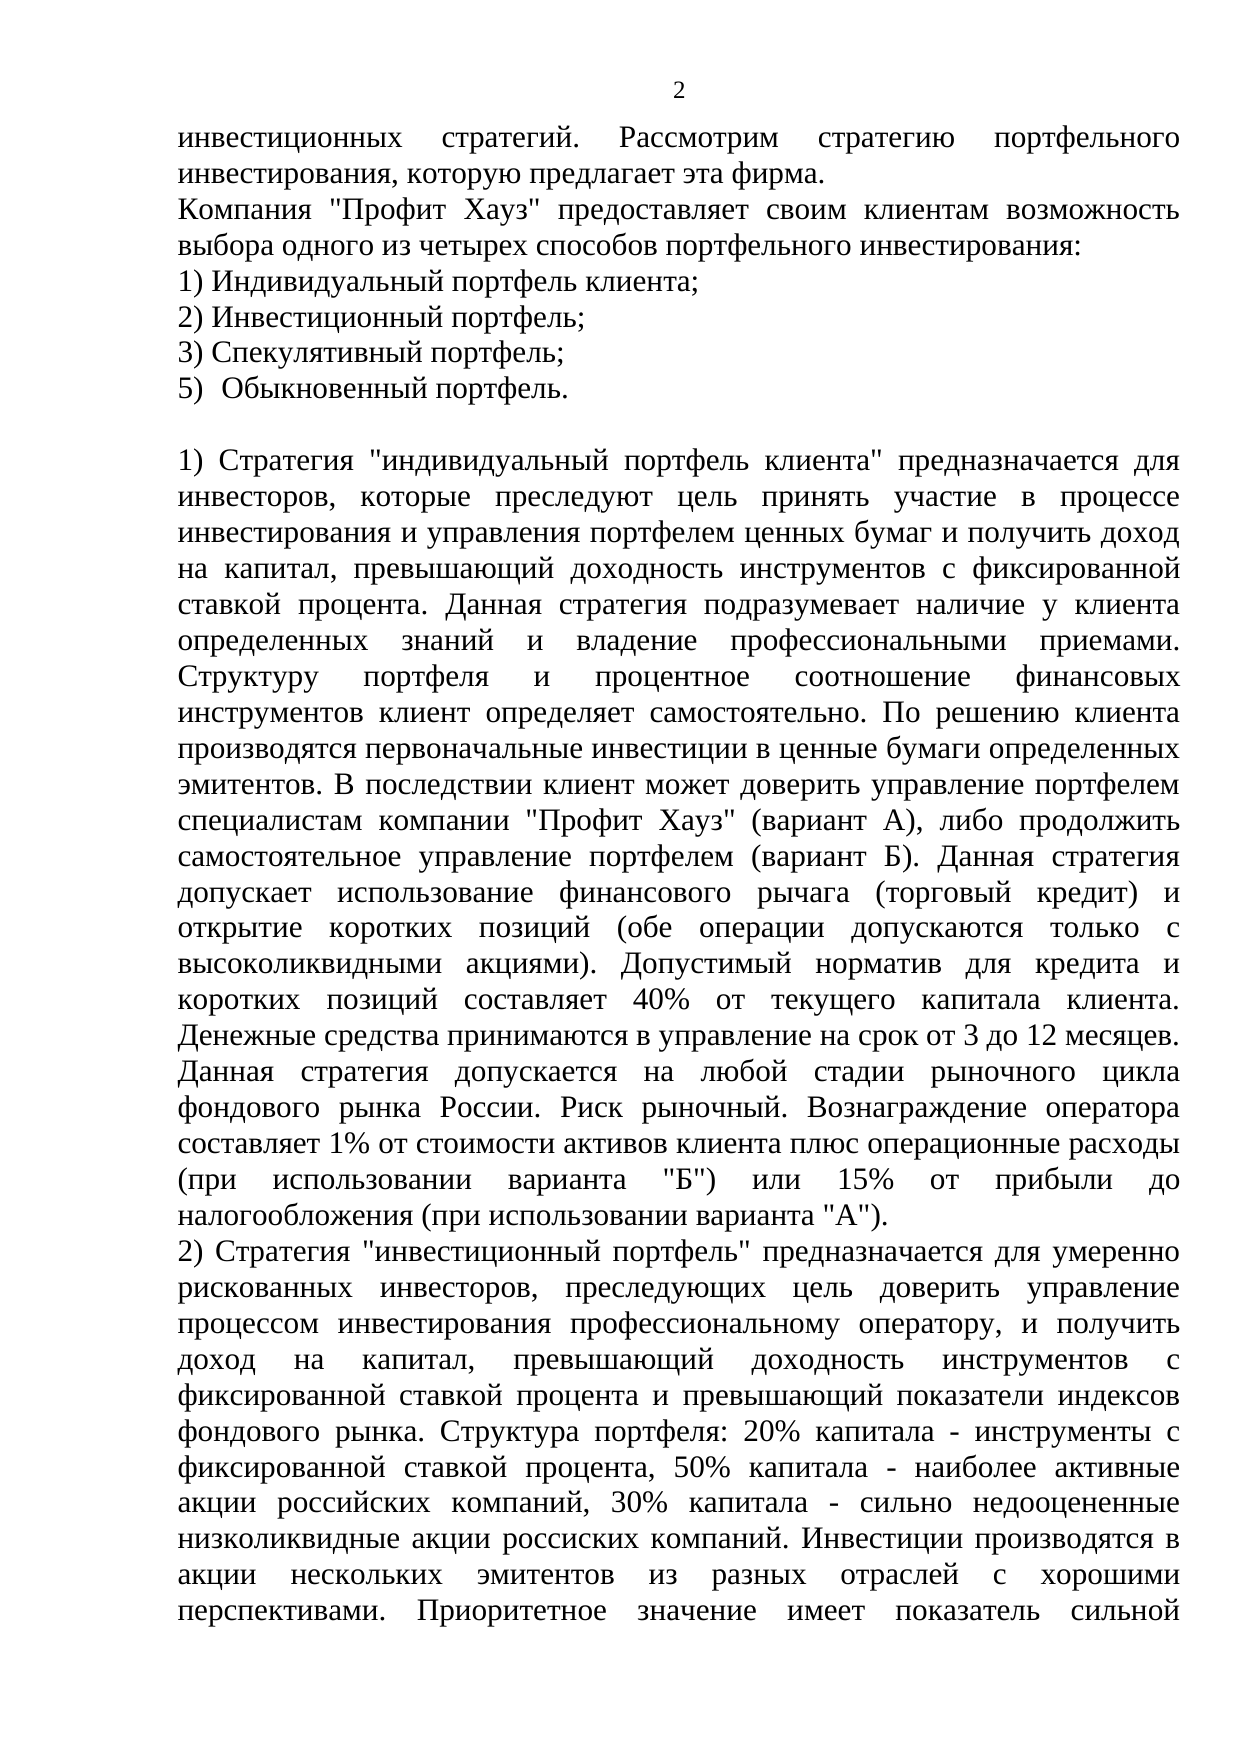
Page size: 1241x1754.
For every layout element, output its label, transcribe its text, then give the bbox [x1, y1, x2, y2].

text 3) Спекулятивный портфель; [177, 334, 1181, 370]
text 1) Индивидуальный портфель клиента; [177, 262, 1181, 298]
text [177, 1232, 1181, 1627]
text 1) Стратегия "индивидуальный портфель клиента" предназначается для инвесторов, которые преследуют цель принять участие в процессе инвестирования и управления портфелем ценных бумаг и получить доход на капитал, превышающий доходность инструментов с фиксированной ставкой процента. Данная стратегия подразумевает наличие у клиента определенных знаний и владение профессиональными приемами. Структуру портфеля и процентное соотношение финансовых инструментов клиент определяет самостоятельно. По решению клиента производятся первоначальные инвестиции в ценные бумаги определенных эмитентов. В последствии клиент может доверить управление портфелем специалистам компании "Профит Хауз" (вариант А), либо продолжить самостоятельное управление портфелем (вариант Б). Данная стратегия допускает использование финансового рычага (торговый кредит) и открытие коротких позиций (обе операции допускаются только с высоколиквидными акциями). Допустимый норматив для кредита и коротких позиций составляет 40% от текущего капитала клиента. Денежные средства принимаются в управление на срок от 3 до 12 месяцев. Данная стратегия допускается на любой стадии рыночного цикла фондового рынка России. Риск рыночный. Вознаграждение оператора составляет 1% от стоимости активов клиента плюс операционные расходы (при использовании варианта "Б") или 15% от прибыли до налогообложения (при использовании варианта "А"). [177, 442, 1181, 1232]
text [177, 118, 1181, 190]
text Компания "Профит Хауз" предоставляет своим клиентам возможность выбора одного из четырех способов портфельного инвестирования: [177, 190, 1181, 262]
text 2) Инвестиционный портфель; [177, 298, 1181, 334]
list Обыкновенный портфель. [177, 370, 1181, 406]
